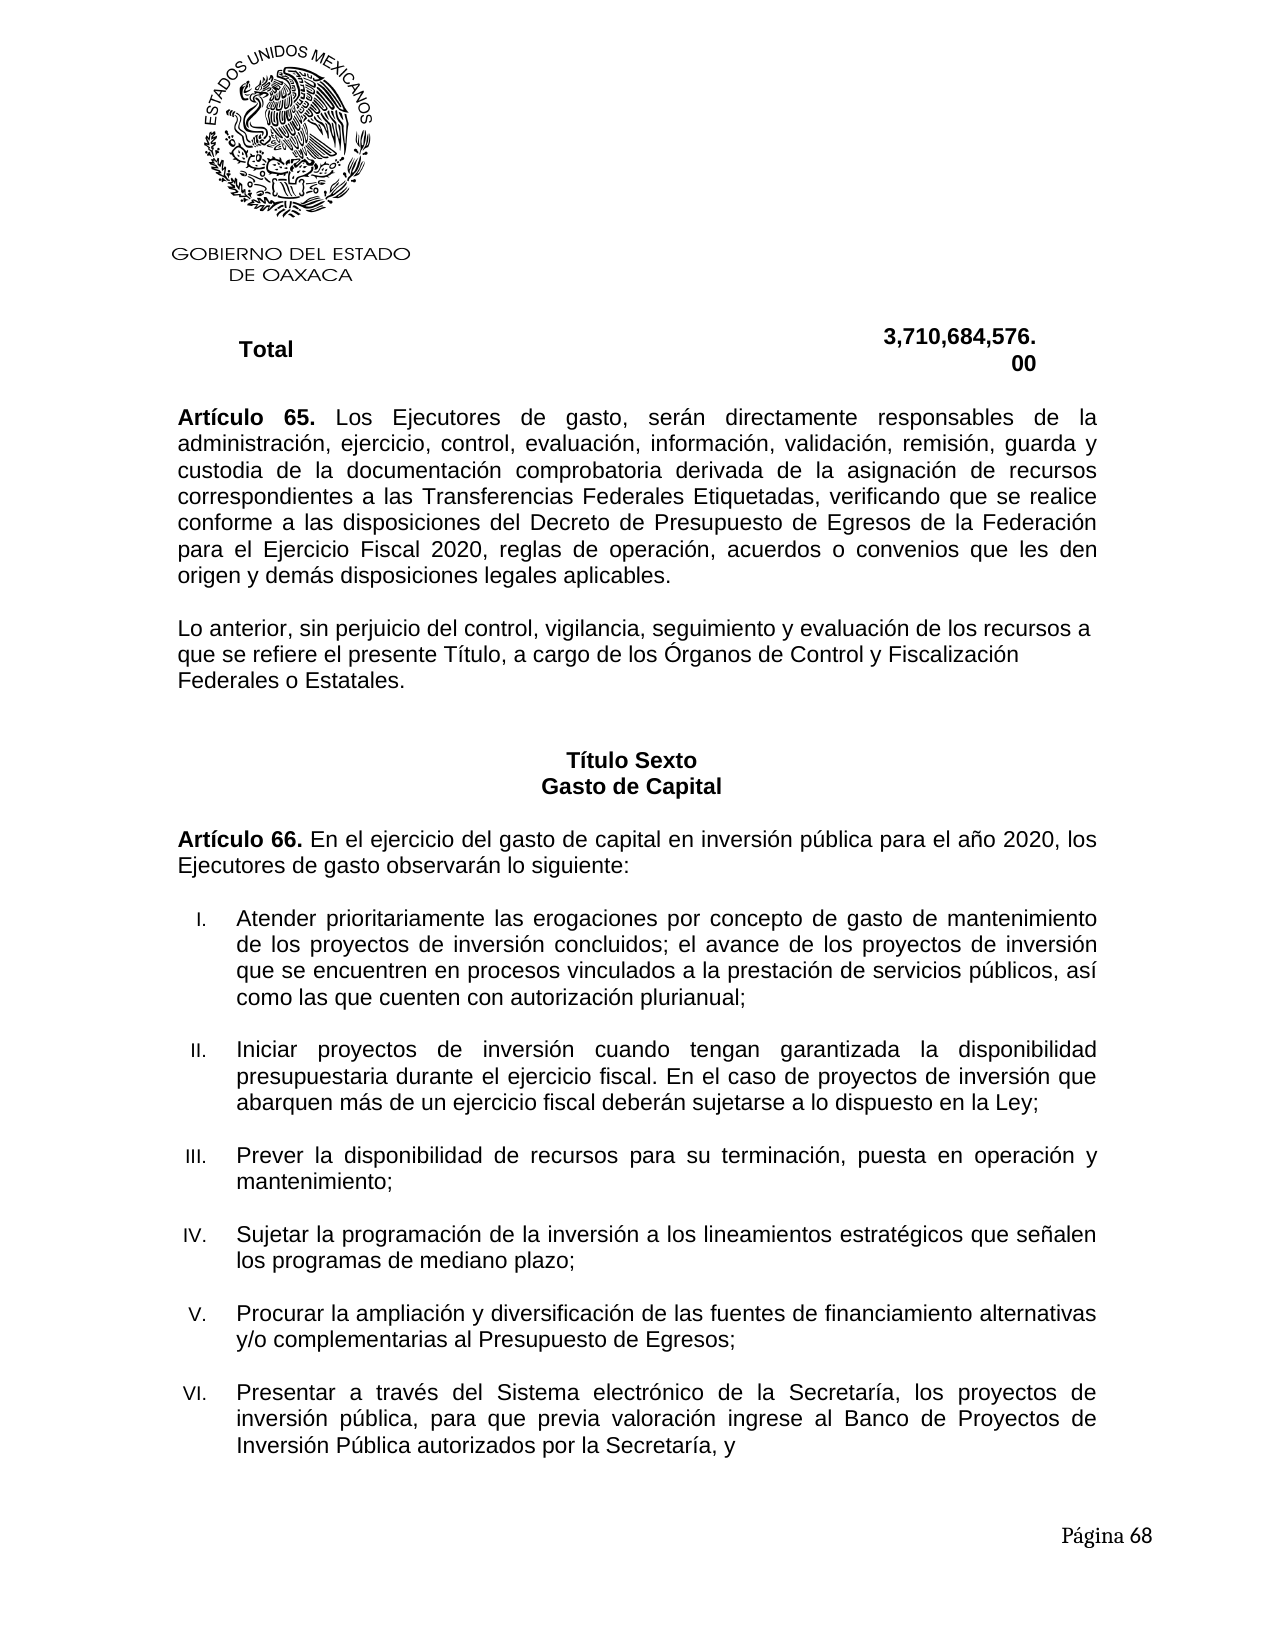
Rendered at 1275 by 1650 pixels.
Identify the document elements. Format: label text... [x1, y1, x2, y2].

text Artículo 66. En el ejercicio del gasto de capital en inversión pública para el año 2020, los Ejecutores de gasto observarán lo siguiente: [177, 826, 1098, 878]
list Iniciar proyectos de inversión cuando tengan garantizada la disponibilidad presupuestaria durante el ejercicio fiscal. En el caso de proyectos de inversión que abarquen más de un ejercicio fiscal deberán sujetarse a lo dispuesto en la Ley; [207, 1036, 1098, 1116]
table_cell 3,710,684,576.00 [778, 321, 1044, 378]
picture [166, 39, 415, 287]
subtitle Título Sexto [177, 747, 1086, 773]
list Prever la disponibilidad de recursos para su terminación, puesta en operación y mantenimiento; [207, 1142, 1098, 1194]
text Lo anterior, sin perjuicio del control, vigilancia, seguimiento y evaluación de los recursos a que se refiere el presente Título, a cargo de los Órganos de Control y Fiscalización Federales o Estatales. [177, 615, 1098, 694]
text Artículo 65. Los Ejecutores de gasto, serán directamente responsables de la administración, ejercicio, control, evaluación, información, validación, remisión, guarda y custodia de la documentación comprobatoria derivada de la asignación de recursos correspondientes a las Transferencias Federales Etiquetadas, verificando que se realice conforme a las disposiciones del Decreto de Presupuesto de Egresos de la Federación para el Ejercicio Fiscal 2020, reglas de operación, acuerdos o convenios que les den origen y demás disposiciones legales aplicables. [177, 404, 1098, 588]
subtitle Gasto de Capital [177, 773, 1086, 799]
list Presentar a través del Sistema electrónico de la Secretaría, los proyectos de inversión pública, para que previa valoración ingrese al Banco de Proyectos de Inversión Pública autorizados por la Secretaría, y [207, 1379, 1098, 1458]
list Sujetar la programación de la inversión a los lineamientos estratégicos que señalen los programas de mediano plazo; [207, 1221, 1098, 1274]
table_cell Total [231, 321, 778, 378]
list Atender prioritariamente las erogaciones por concepto de gasto de mantenimiento de los proyectos de inversión concluidos; el avance de los proyectos de inversión que se encuentren en procesos vinculados a la prestación de servicios públicos, así como las que cuenten con autorización plurianual; [207, 905, 1098, 1010]
list Procurar la ampliación y diversificación de las fuentes de financiamiento alternativas y/o complementarias al Presupuesto de Egresos; [207, 1300, 1098, 1353]
